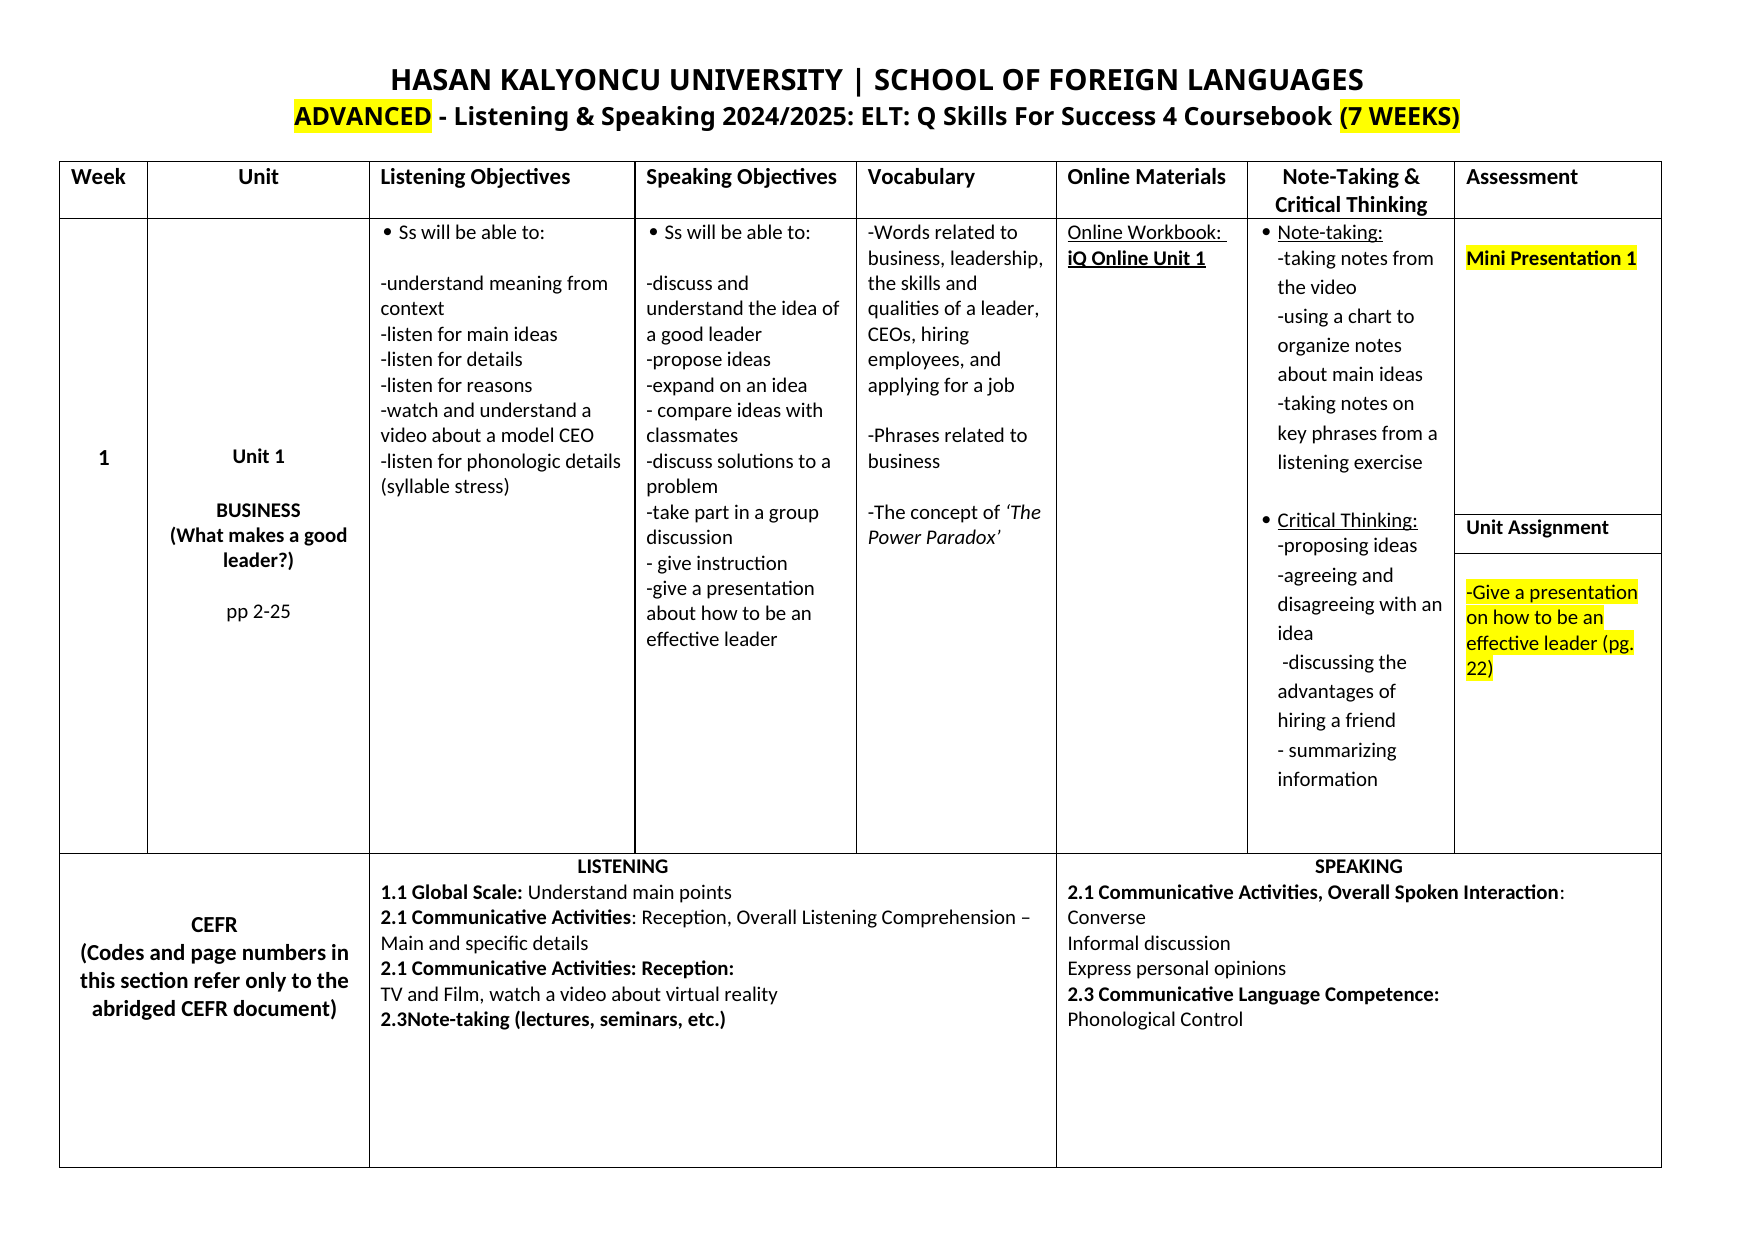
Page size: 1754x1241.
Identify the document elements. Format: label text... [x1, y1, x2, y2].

table_header Speaking Objectives [636, 162, 856, 218]
table_cell Ss will be able to: -understand meaning from context -listen for main ideas -listen for details -listen for reasons -watch and understand a video about a model CEO -listen for phonologic details (syllable stress) [370, 219, 634, 853]
table_cell -Words related to business, leadership, the skills and qualities of a leader, CEOs, hiring employees, and applying for a job -Phrases related to business -The concept of ‘The Power Paradox’ [857, 219, 1056, 853]
table_header Online Materials [1057, 162, 1247, 218]
table_header Vocabulary [857, 162, 1056, 218]
table_cell CEFR (Codes and page numbers in this section refer only to the abridged CEFR document) [60, 854, 369, 1167]
table_cell -Give a presentation on how to be an effective leader (pg. 22) [1455, 554, 1661, 853]
table_cell LISTENING 1.1 Global Scale: Understand main points 2.1 Communicative Activities: Reception, Overall Listening Comprehension –Main and specific details 2.1 Communicative Activities: Reception: TV and Film, watch a video about virtual reality 2.3Note-taking (lectures, seminars, etc.) [370, 854, 1056, 1167]
table_header Assessment [1455, 162, 1661, 218]
table_header Note-Taking & Critical Thinking [1248, 162, 1454, 218]
table_cell Ss will be able to: -discuss and understand the idea of a good leader -propose ideas -expand on an idea - compare ideas with classmates -discuss solutions to a problem -take part in a group discussion - give instruction -give a presentation about how to be an effective leader [636, 219, 856, 853]
table_cell 1 [60, 219, 147, 853]
table_cell Unit Assignment [1455, 515, 1661, 553]
table_cell Unit 1 BUSINESS (What makes a good leader?) pp 2-25 [148, 219, 369, 853]
table_cell Mini Presentation 1 [1455, 219, 1661, 513]
table_header Listening Objectives [370, 162, 634, 218]
table_cell Note-taking: -taking notes from the video -using a chart to organize notes about main ideas -taking notes on key phrases from a listening exercise Critical Thinking: -proposing ideas -agreeing and disagreeing with an idea -discussing the advantages of hiring a friend - summarizing information [1248, 219, 1454, 853]
table_header Week [60, 162, 147, 218]
table_header Unit [148, 162, 369, 218]
table_cell Online Workbook: iQ Online Unit 1 [1057, 219, 1247, 853]
table_cell SPEAKING 2.1 Communicative Activities, Overall Spoken Interaction: Converse Informal discussion Express personal opinions 2.3 Communicative Language Competence: Phonological Control [1057, 854, 1661, 1167]
